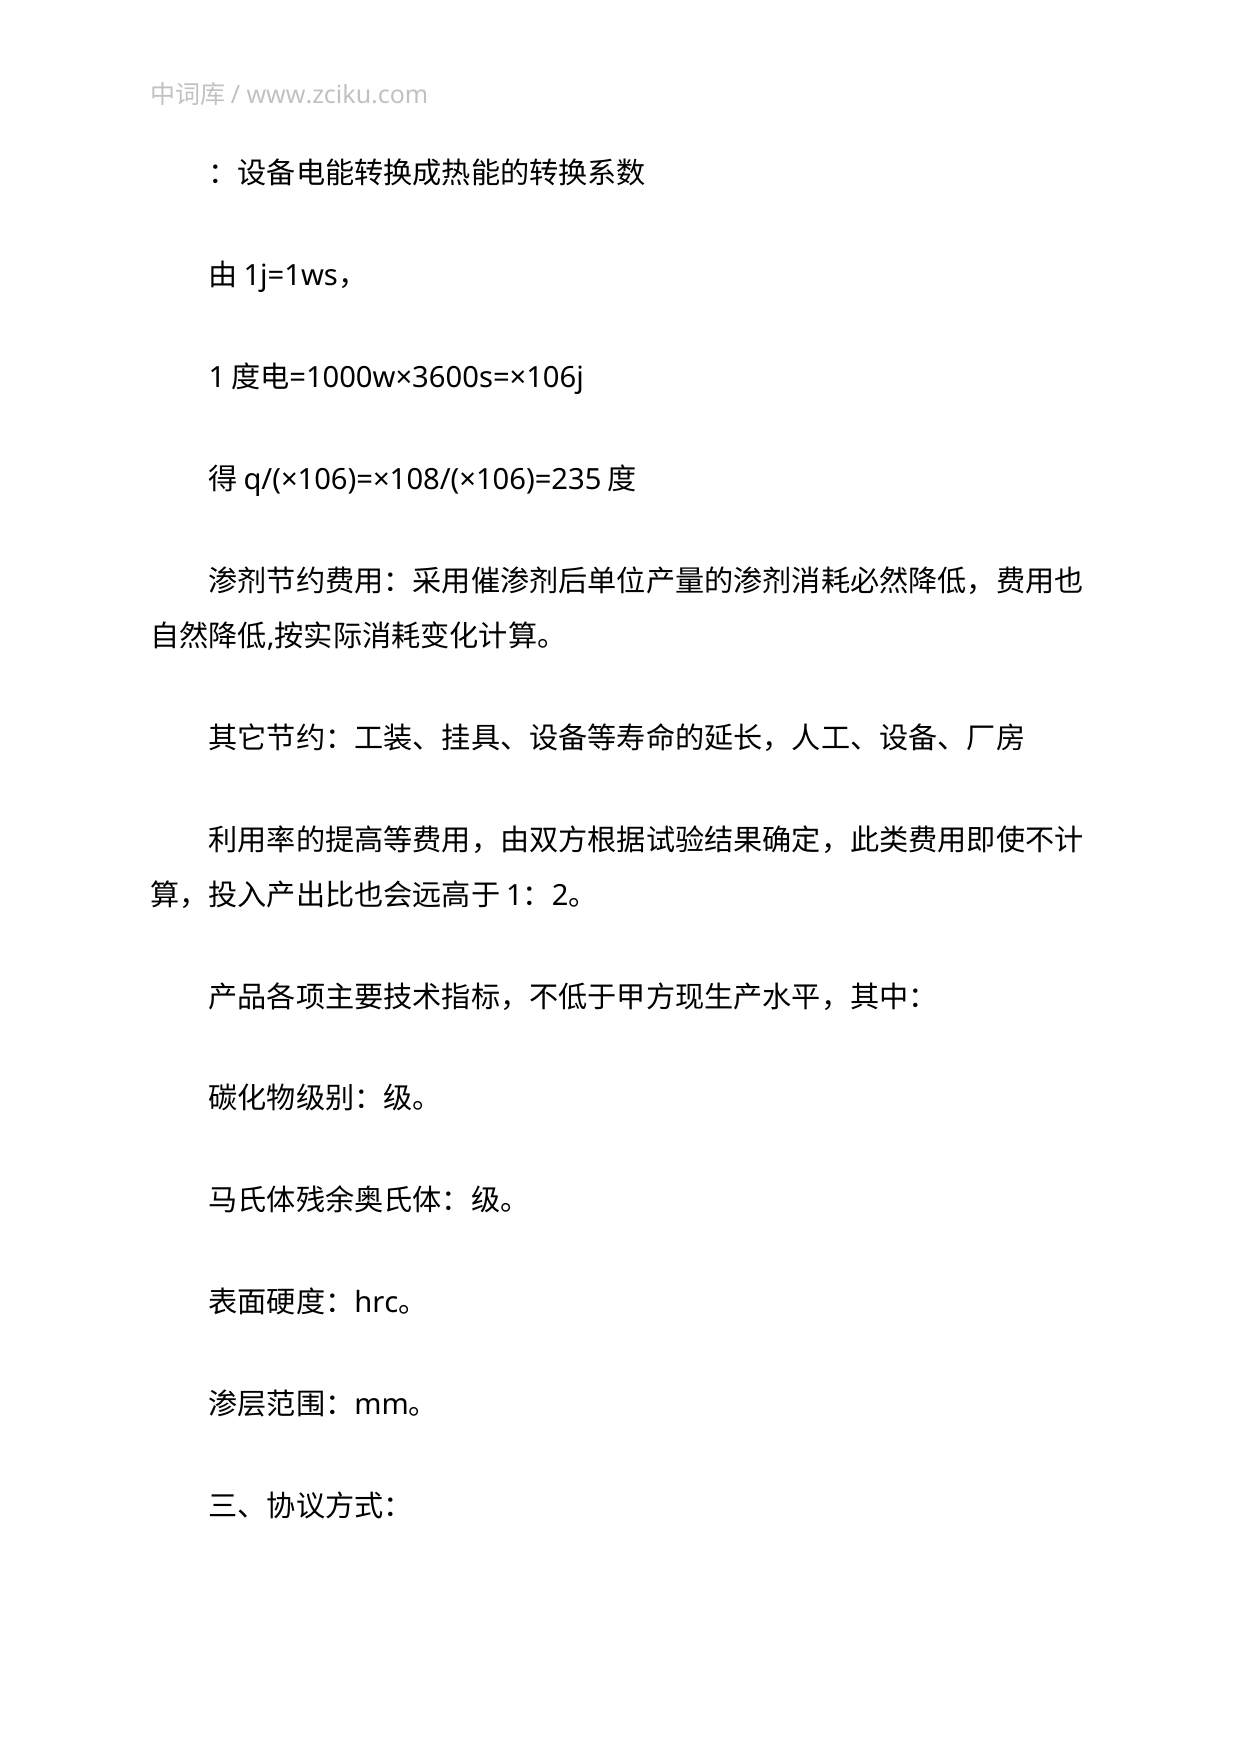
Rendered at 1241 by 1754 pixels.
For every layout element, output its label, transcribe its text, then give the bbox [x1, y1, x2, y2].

text 渗剂节约费用：采用催渗剂后单位产量的渗剂消耗必然降低，费用也自然降低,按实际消耗变化计算。 [150, 558, 1090, 655]
text 利用率的提高等费用，由双方根据试验结果确定，此类费用即使不计算，投入产出比也会远高于1：2。 [150, 816, 1090, 914]
text 碳化物级别：级。 [150, 1075, 1090, 1117]
text 渗层范围：mm。 [150, 1381, 1090, 1423]
text 1度电=1000w×3600s=×106j [150, 354, 1090, 396]
text 由1j=1ws， [150, 252, 1090, 294]
text 其它节约：工装、挂具、设备等寿命的延长，人工、设备、厂房 [150, 714, 1090, 757]
text 产品各项主要技术指标，不低于甲方现生产水平，其中： [150, 973, 1090, 1016]
text 马氏体残余奥氏体：级。 [150, 1177, 1090, 1219]
text ：设备电能转换成热能的转换系数 [150, 150, 1090, 192]
text 得q/(×106)=×108/(×106)=235度 [150, 456, 1090, 498]
text 表面硬度：hrc。 [150, 1278, 1090, 1321]
text 三、协议方式： [150, 1482, 1090, 1525]
